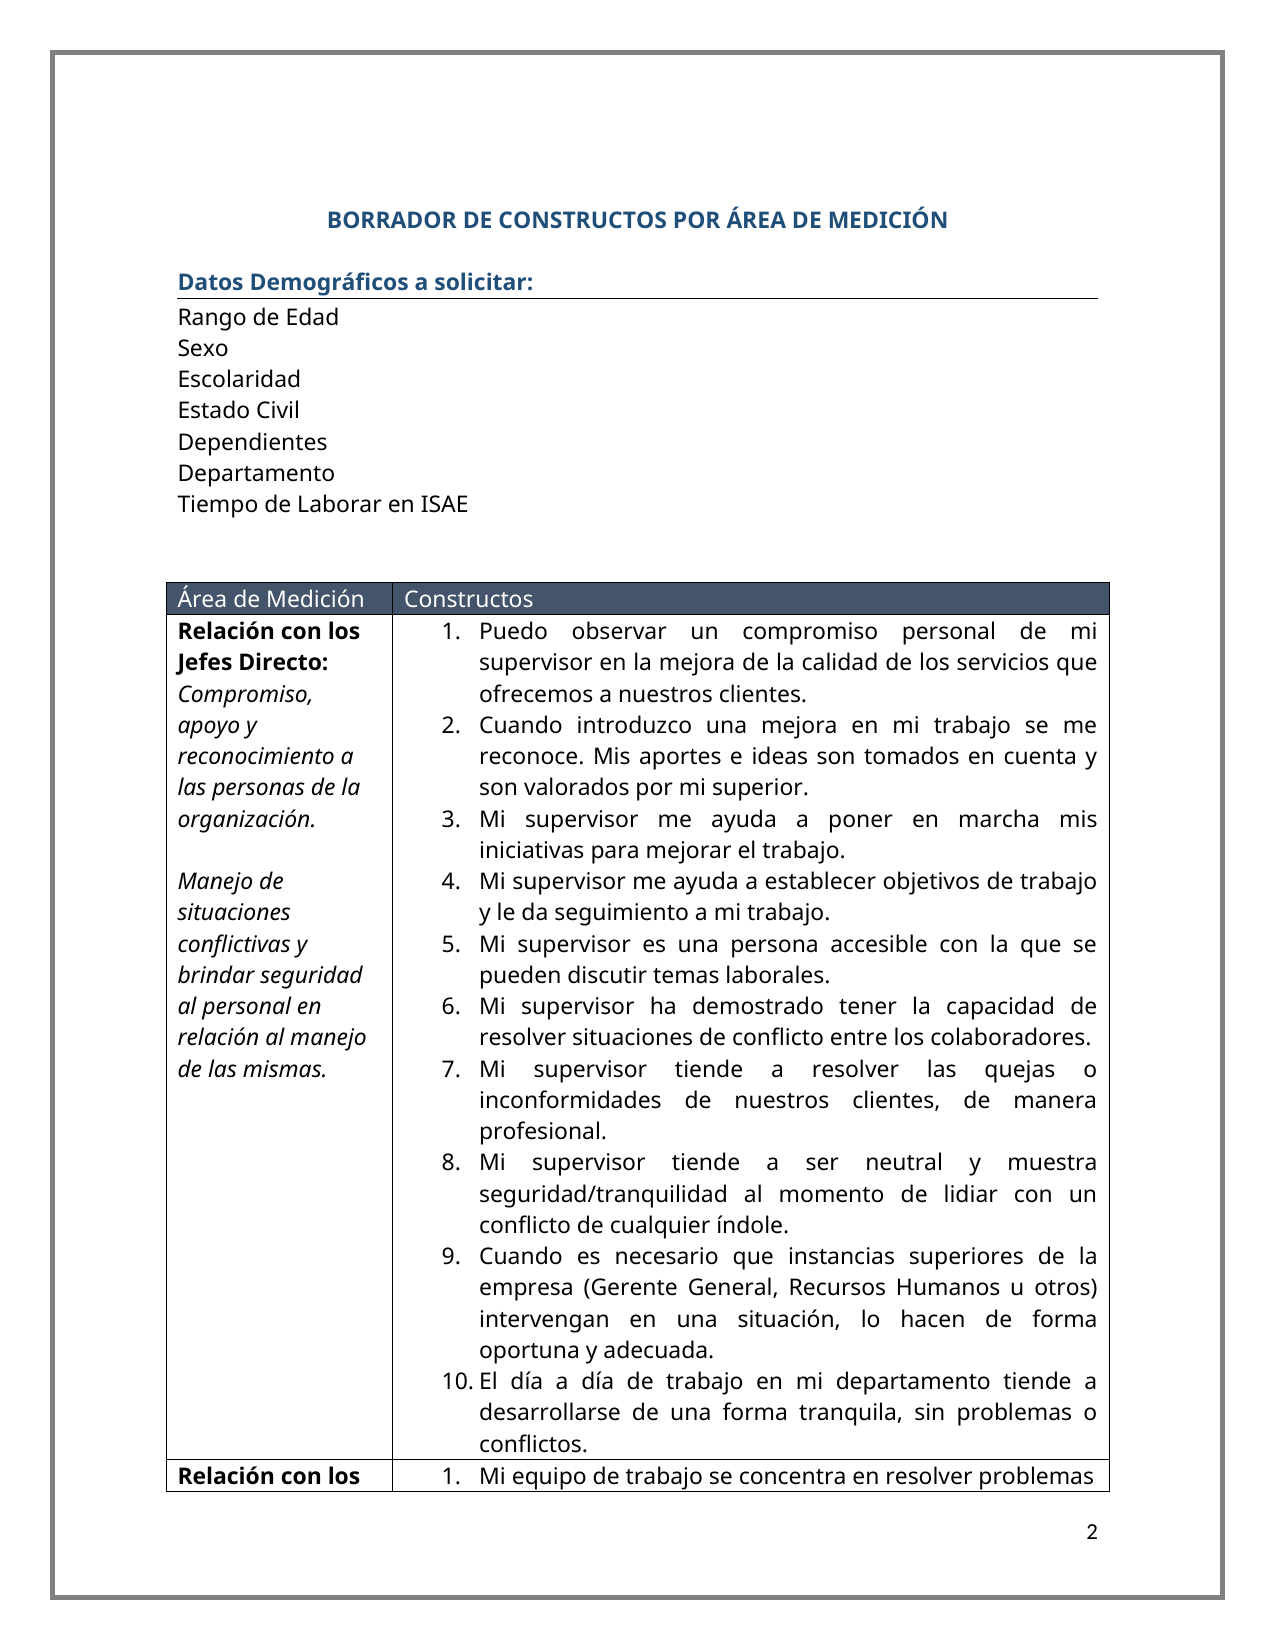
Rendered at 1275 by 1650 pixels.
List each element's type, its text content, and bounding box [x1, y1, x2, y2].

text Rango de Edad [177, 299, 1098, 332]
text BORRADOR DE CONSTRUCTOS POR ÁREA DE MEDICIÓN [177, 204, 1098, 235]
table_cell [393, 1460, 1109, 1491]
text Escolaridad [177, 363, 1098, 394]
table_cell Puedo observar un compromiso personal de mi supervisor en la mejora de la calidad de los servicios que ofrecemos a nuestros clientes. Cuando introduzco una mejora en mi trabajo se me reconoce. Mis aportes e ideas son tomados en cuenta y son valorados por mi superior. Mi supervisor me ayuda a poner en marcha mis iniciativas para mejorar el trabajo. Mi supervisor me ayuda a establecer objetivos de trabajo y le da seguimiento a mi trabajo. Mi supervisor es una persona accesible con la que se pueden discutir temas laborales. Mi supervisor ha demostrado tener la capacidad de resolver situaciones de conflicto entre los colaboradores. Mi supervisor tiende a resolver las quejas o inconformidades de nuestros clientes, de manera profesional. Mi supervisor tiende a ser neutral y muestra seguridad/tranquilidad al momento de lidiar con un conflicto de cualquier índole. Cuando es necesario que instancias superiores de la empresa (Gerente General, Recursos Humanos u otros) intervengan en una situación, lo hacen de forma oportuna y adecuada. El día a día de trabajo en mi departamento tiende a desarrollarse de una forma tranquila, sin problemas o conflictos. [393, 615, 1109, 1459]
text Datos Demográficos a solicitar: [177, 266, 1098, 297]
table_header Constructos [393, 583, 1109, 614]
text Estado Civil [177, 394, 1098, 426]
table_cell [167, 1460, 392, 1491]
text Dependientes [177, 426, 1098, 457]
table_cell Relación con los Jefes Directo: Compromiso, apoyo y reconocimiento a las personas de la organización. Manejo de situaciones conflictivas y brindar seguridad al personal en relación al manejo de las mismas. [167, 615, 392, 1459]
text Departamento [177, 457, 1098, 488]
table_header Área de Medición [167, 583, 392, 614]
text Tiempo de Laborar en ISAE [177, 488, 1098, 519]
text Sexo [177, 332, 1098, 363]
